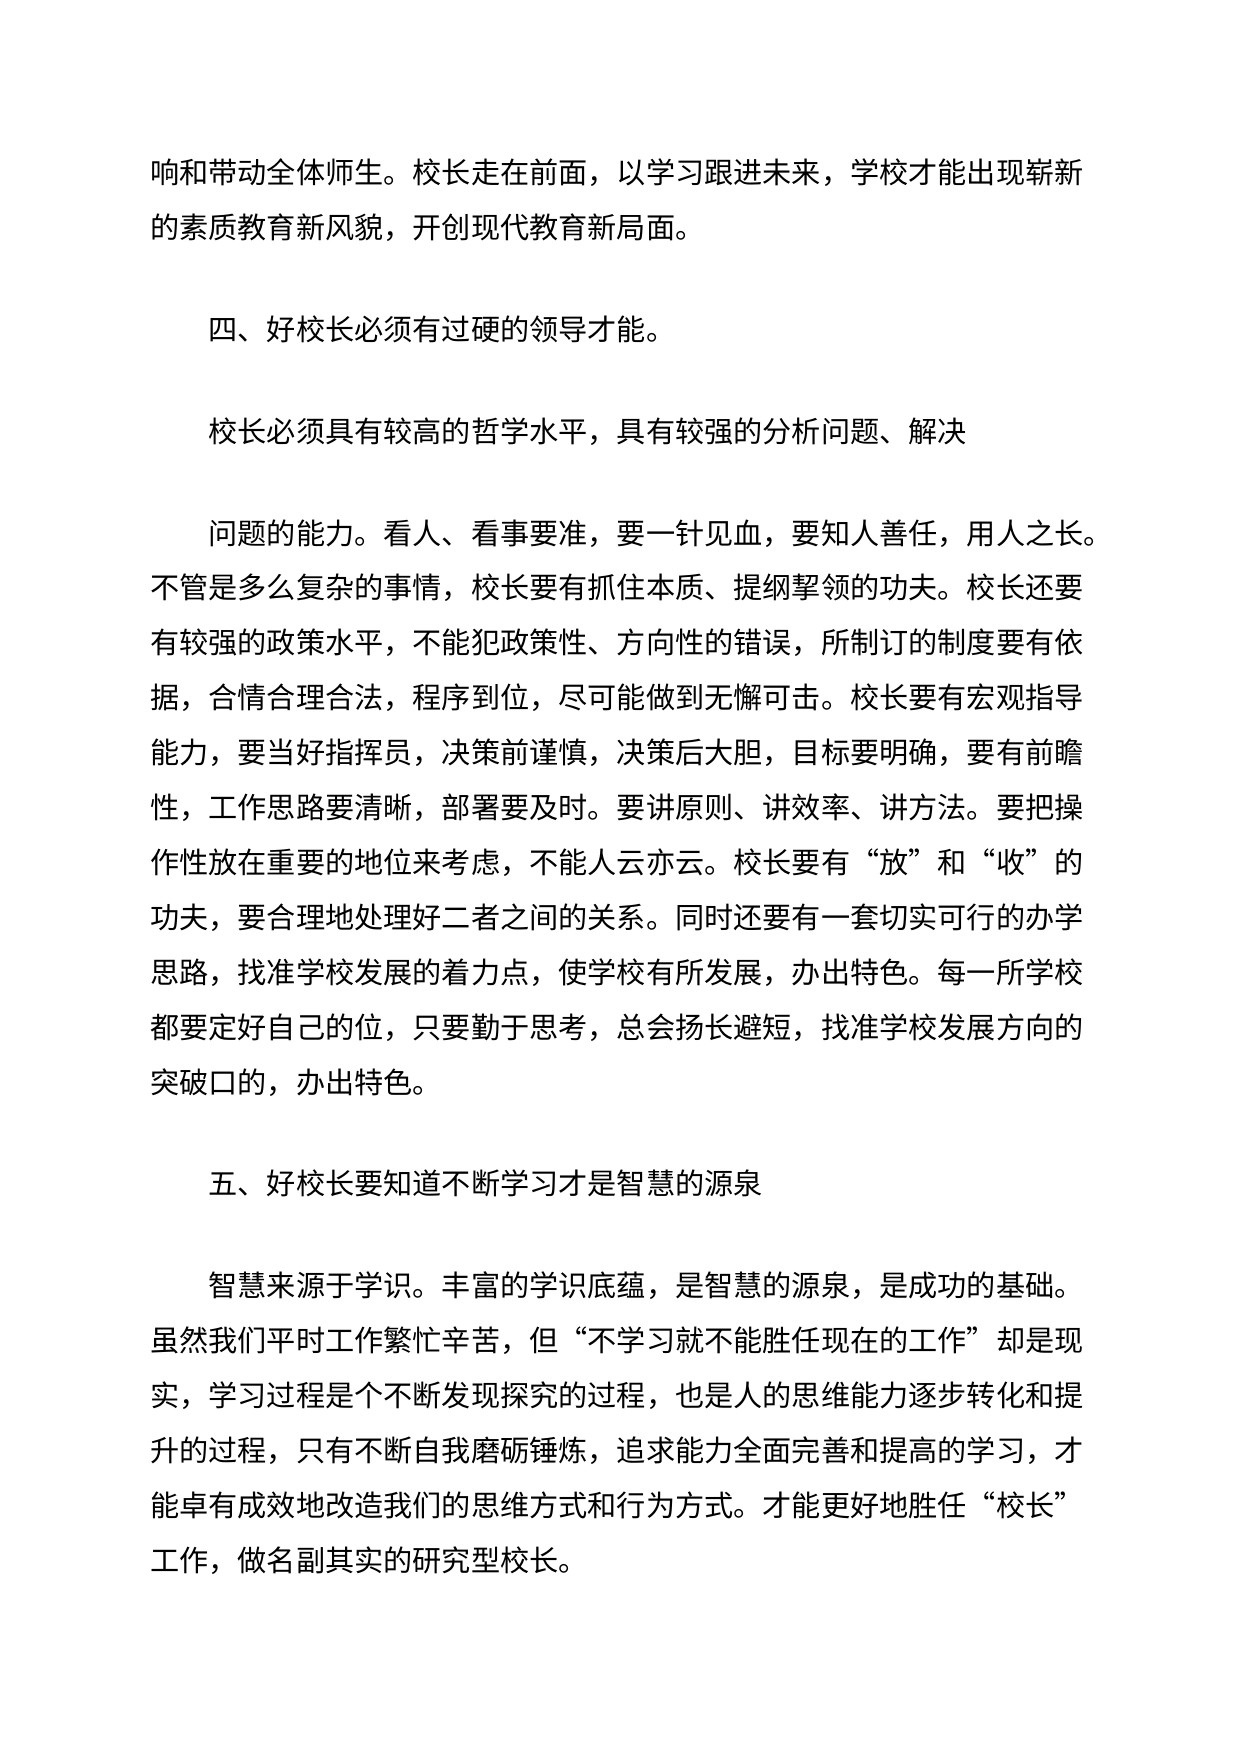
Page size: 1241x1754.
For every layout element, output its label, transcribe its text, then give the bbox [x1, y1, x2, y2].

text 问题的能力。看人、看事要准，要一针见血，要知人善任，用人之长。不管是多么复杂的事情，校长要有抓住本质、提纲挈领的功夫。校长还要有较强的政策水平，不能犯政策性、方向性的错误，所制订的制度要有依据，合情合理合法，程序到位，尽可能做到无懈可击。校长要有宏观指导能力，要当好指挥员，决策前谨慎，决策后大胆，目标要明确，要有前瞻性，工作思路要清晰，部署要及时。要讲原则、讲效率、讲方法。要把操作性放在重要的地位来考虑，不能人云亦云。校长要有“放”和“收”的功夫，要合理地处理好二者之间的关系。同时还要有一套切实可行的办学思路，找准学校发展的着力点，使学校有所发展，办出特色。每一所学校都要定好自己的位，只要勤于思考，总会扬长避短，找准学校发展方向的突破口的，办出特色。 [150, 510, 1090, 1101]
text 校长必须具有较高的哲学水平，具有较强的分析问题、解决 [150, 408, 1090, 451]
text 五、好校长要知道不断学习才是智慧的源泉 [150, 1161, 1090, 1203]
text 智慧来源于学识。丰富的学识底蕴，是智慧的源泉，是成功的基础。虽然我们平时工作繁忙辛苦，但“不学习就不能胜任现在的工作”却是现实，学习过程是个不断发现探究的过程，也是人的思维能力逐步转化和提升的过程，只有不断自我磨砺锤炼，追求能力全面完善和提高的学习，才能卓有成效地改造我们的思维方式和行为方式。才能更好地胜任“校长”工作，做名副其实的研究型校长。 [150, 1263, 1090, 1579]
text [150, 150, 1090, 247]
text 四、好校长必须有过硬的领导才能。 [150, 307, 1090, 349]
